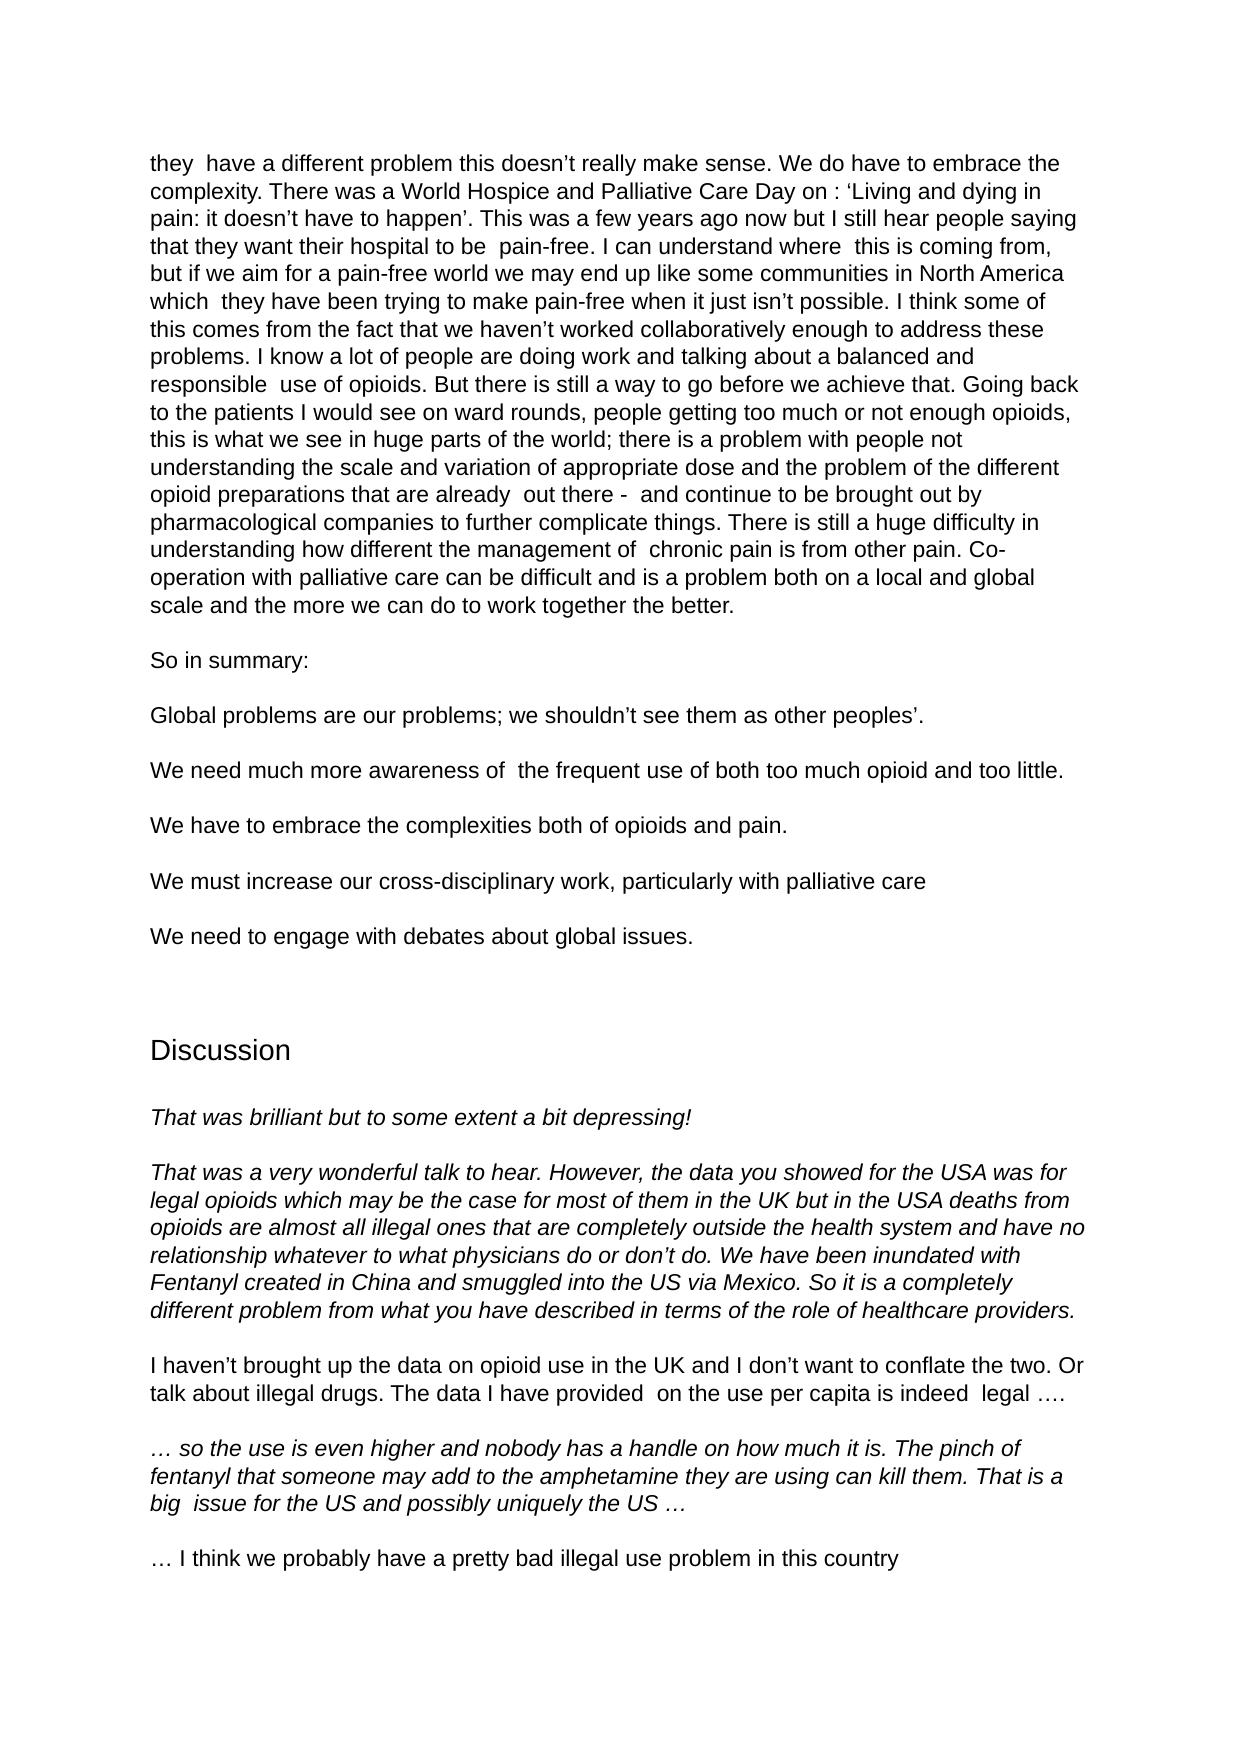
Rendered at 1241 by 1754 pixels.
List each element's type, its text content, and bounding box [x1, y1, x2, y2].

text I haven’t brought up the data on opioid use in the UK and I don’t want to conflate the two. Or talk about illegal drugs. The data I have provided on the use per capita is indeed legal …. [150, 1352, 1086, 1406]
text Discussion [150, 1033, 1086, 1067]
text We must increase our cross-disciplinary work, particularly with palliative care [150, 868, 1086, 894]
text We need to engage with debates about global issues. [150, 923, 1086, 949]
text We need much more awareness of the frequent use of both too much opioid and too little. [150, 757, 1086, 784]
text That was brilliant but to some extent a bit depressing! [150, 1104, 1086, 1130]
text Global problems are our problems; we shouldn’t see them as other peoples’. [150, 702, 1086, 728]
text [150, 150, 1086, 618]
text We have to embrace the complexities both of opioids and pain. [150, 812, 1086, 839]
text That was a very wonderful talk to hear. However, the data you showed for the USA was for legal opioids which may be the case for most of them in the UK but in the USA deaths from opioids are almost all illegal ones that are completely outside the health system and have no relationship whatever to what physicians do or don’t do. We have been inundated with Fentanyl created in China and smuggled into the US via Mexico. So it is a completely different problem from what you have described in terms of the role of healthcare providers. [150, 1159, 1086, 1323]
text … I think we probably have a pretty bad illegal use problem in this country [150, 1545, 1086, 1572]
text … so the use is even higher and nobody has a handle on how much it is. The pinch of fentanyl that someone may add to the amphetamine they are using can kill them. That is a big issue for the US and possibly uniquely the US … [150, 1435, 1086, 1517]
text So in summary: [150, 647, 1086, 673]
